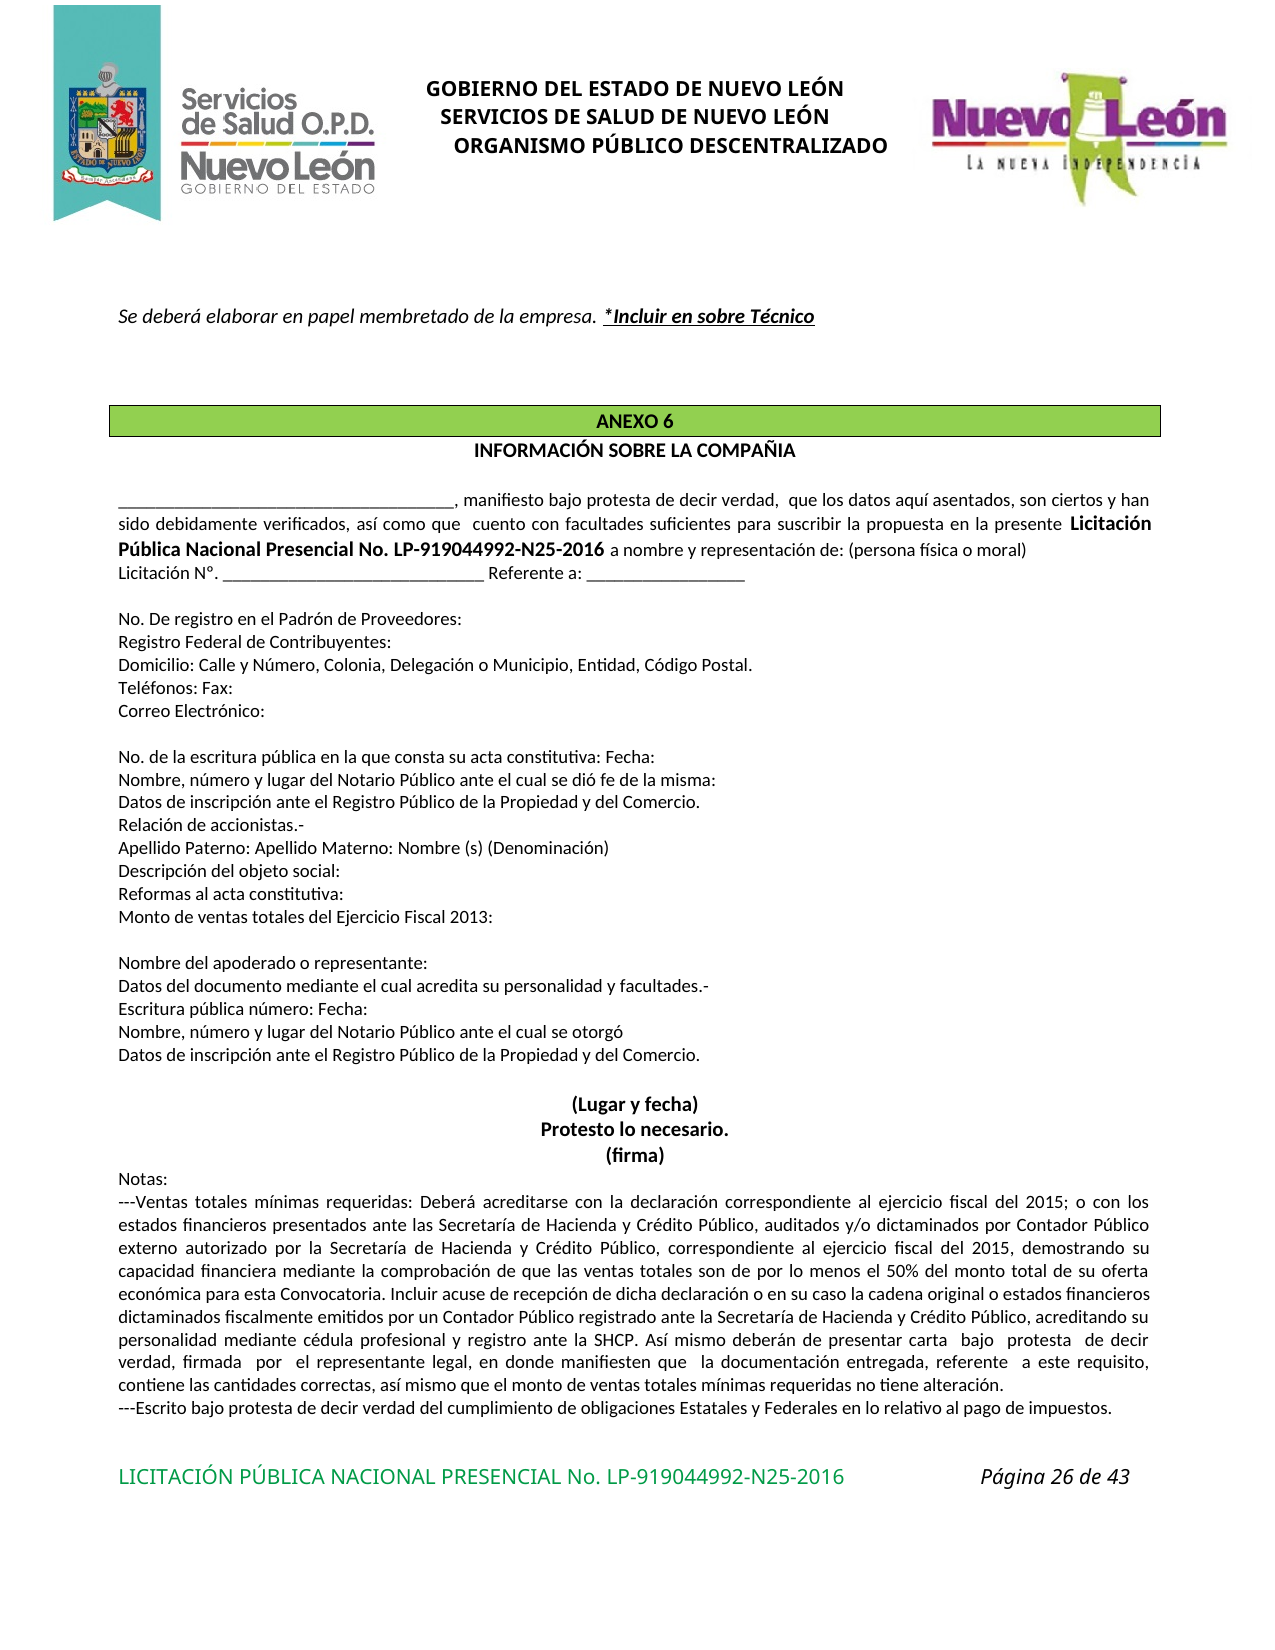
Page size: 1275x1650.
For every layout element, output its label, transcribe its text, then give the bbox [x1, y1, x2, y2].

text No. De registro en el Padrón de Proveedores: [118, 607, 1152, 630]
text Teléfonos: Fax: [118, 676, 1152, 699]
text INFORMACIÓN SOBRE LA COMPAÑIA [118, 437, 1152, 462]
text Domicilio: Calle y Número, Colonia, Delegación o Municipio, Entidad, Código Postal. [118, 653, 1152, 676]
text Registro Federal de Contribuyentes: [118, 630, 1152, 653]
text (firma) [118, 1142, 1152, 1167]
text Notas: [118, 1167, 1152, 1190]
text Se deberá elaborar en papel membretado de la empresa. *Incluir en sobre Técnico [118, 303, 1152, 329]
text Datos de inscripción ante el Registro Público de la Propiedad y del Comercio. [118, 1043, 1152, 1066]
text ---Escrito bajo protesta de decir verdad del cumplimiento de obligaciones Estatales y Federales en lo relativo al pago de impuestos. [118, 1396, 1152, 1419]
text ---Ventas totales mínimas requeridas: Deberá acreditarse con la declaración correspondiente al ejercicio fiscal del 2015; o con los estados financieros presentados ante las Secretaría de Hacienda y Crédito Público, auditados y/o dictaminados por Contador Público externo autorizado por la Secretaría de Hacienda y Crédito Público, correspondiente al ejercicio fiscal del 2015, demostrando su capacidad financiera mediante la comprobación de que las ventas totales son de por lo menos el 50% del monto total de su oferta económica para esta Convocatoria. Incluir acuse de recepción de dicha declaración o en su caso la cadena original o estados financieros dictaminados fiscalmente emitidos por un Contador Público registrado ante la Secretaría de Hacienda y Crédito Público, acreditando su personalidad mediante cédula profesional y registro ante la SHCP. Así mismo deberán de presentar carta bajo protesta de decir verdad, firmada por el representante legal, en donde manifiesten que la documentación entregada, referente a este requisito, contiene las cantidades correctas, así mismo que el monto de ventas totales mínimas requeridas no tiene alteración. [118, 1190, 1152, 1396]
text Apellido Paterno: Apellido Materno: Nombre (s) (Denominación) [118, 836, 1152, 859]
text Escritura pública número: Fecha: [118, 997, 1152, 1020]
text ANEXO 6 [110, 406, 1160, 436]
text Licitación Nº. ____________________________ Referente a: _________________ [118, 561, 1152, 584]
text Correo Electrónico: [118, 699, 1152, 722]
text Nombre, número y lugar del Notario Público ante el cual se otorgó [118, 1020, 1152, 1043]
text Monto de ventas totales del Ejercicio Fiscal 2013: [118, 905, 1152, 928]
text (Lugar y fecha) [118, 1091, 1152, 1116]
text Datos del documento mediante el cual acredita su personalidad y facultades.- [118, 974, 1152, 997]
text Protesto lo necesario. [118, 1116, 1152, 1142]
text Descripción del objeto social: [118, 859, 1152, 882]
picture [24, 5, 1258, 233]
text Nombre del apoderado o representante: [118, 951, 1152, 974]
text No. de la escritura pública en la que consta su acta constitutiva: Fecha: [118, 745, 1152, 768]
text Datos de inscripción ante el Registro Público de la Propiedad y del Comercio. [118, 791, 1152, 813]
text Reformas al acta constitutiva: [118, 882, 1152, 905]
text Nombre, número y lugar del Notario Público ante el cual se dió fe de la misma: [118, 768, 1152, 791]
text Relación de accionistas.- [118, 813, 1152, 836]
text ____________________________________, manifiesto bajo protesta de decir verdad, que los datos aquí asentados, son ciertos y han sido debidamente verificados, así como que cuento con facultades suficientes para suscribir la propuesta en la presente Licitación Pública Nacional Presencial No. LP-919044992-N25-2016 a nombre y representación de: (persona física o moral) [118, 488, 1152, 561]
